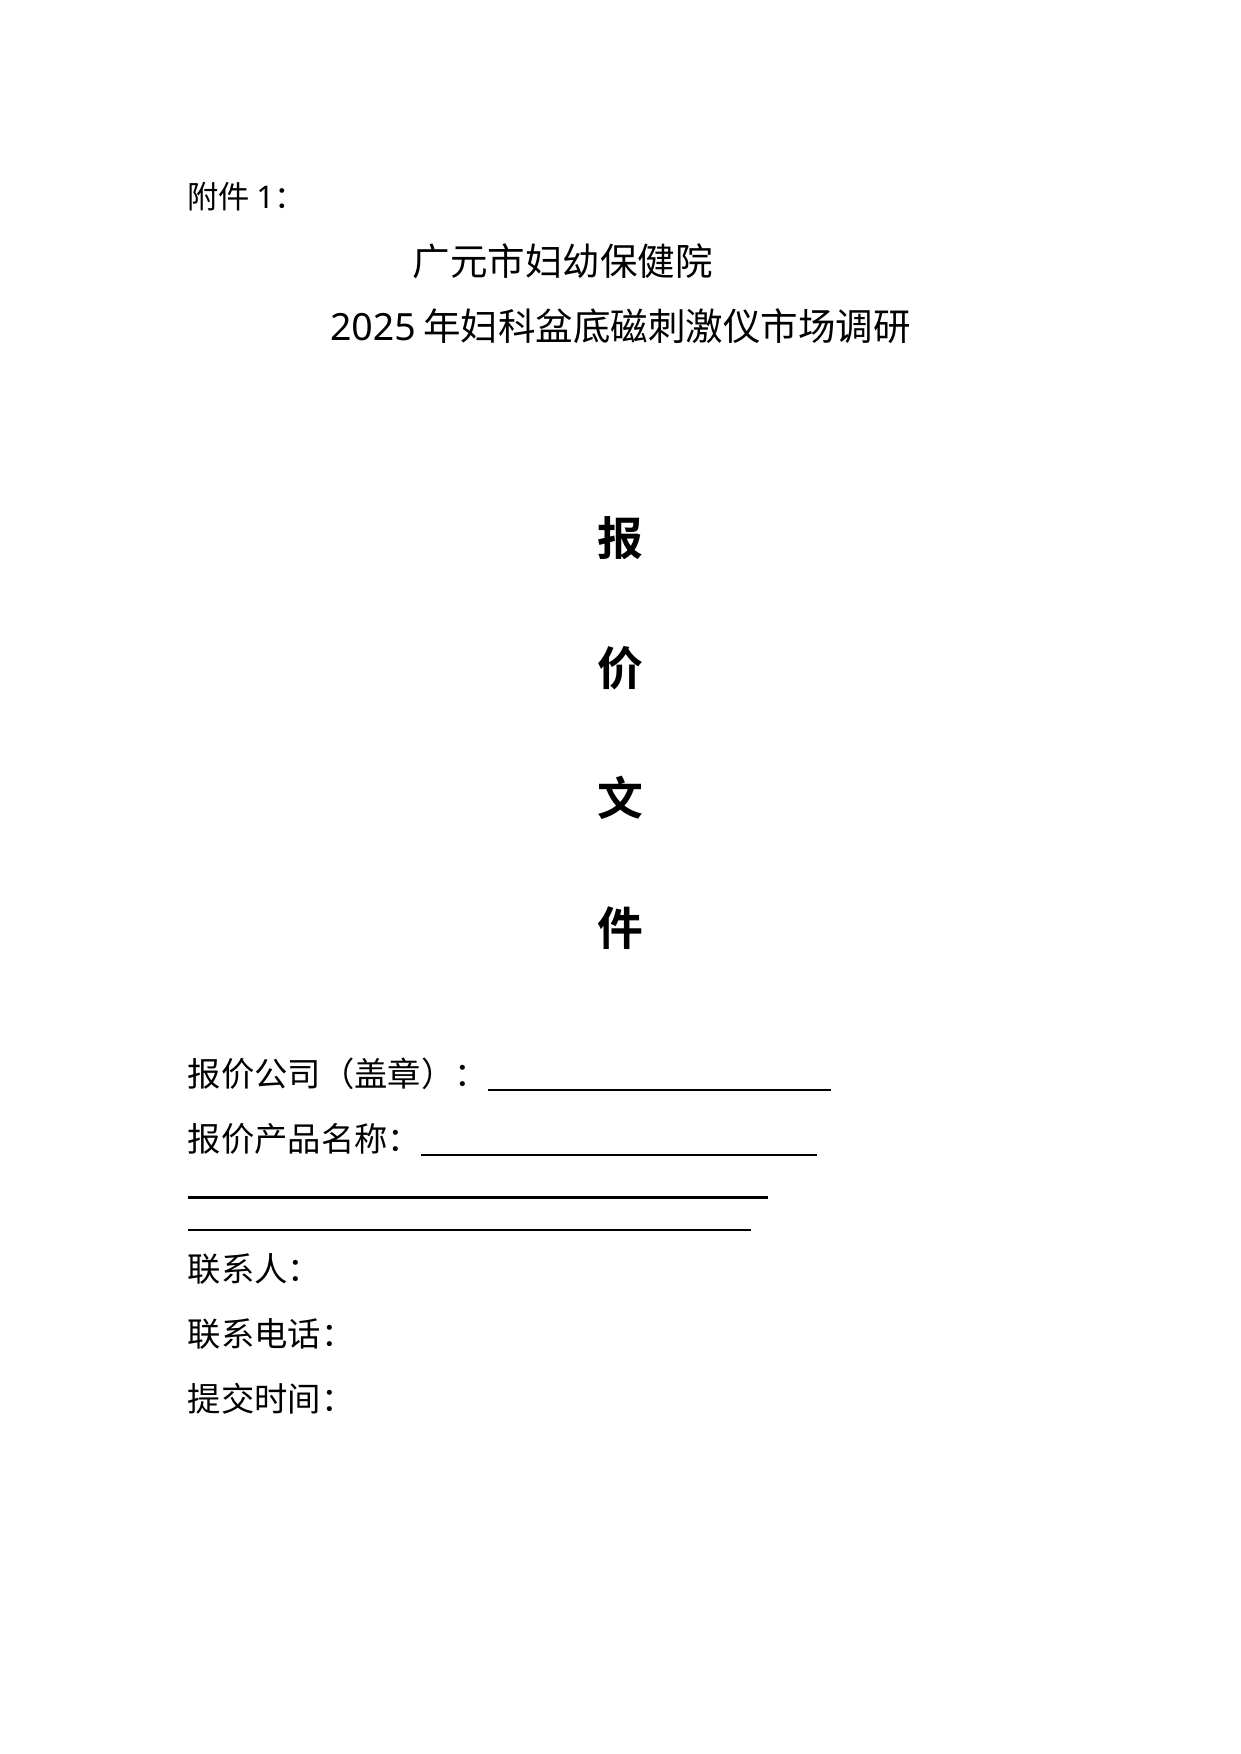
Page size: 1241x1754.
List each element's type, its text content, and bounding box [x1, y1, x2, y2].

text 联系电话： [187, 1299, 1053, 1364]
text 文 [187, 747, 1053, 844]
text 件 [187, 877, 1053, 974]
text 报 [187, 487, 1053, 584]
text 报价公司（盖章）： [187, 1039, 1053, 1104]
text 提交时间： [187, 1364, 1053, 1429]
text 附件1： [187, 162, 1053, 227]
text 报价产品名称： [187, 1104, 1053, 1169]
text 广元市妇幼保健院 [187, 227, 1053, 292]
text 2025年妇科盆底磁刺激仪市场调研 [187, 292, 1053, 357]
text 联系人： [187, 1234, 1053, 1299]
text 价 [187, 617, 1053, 714]
